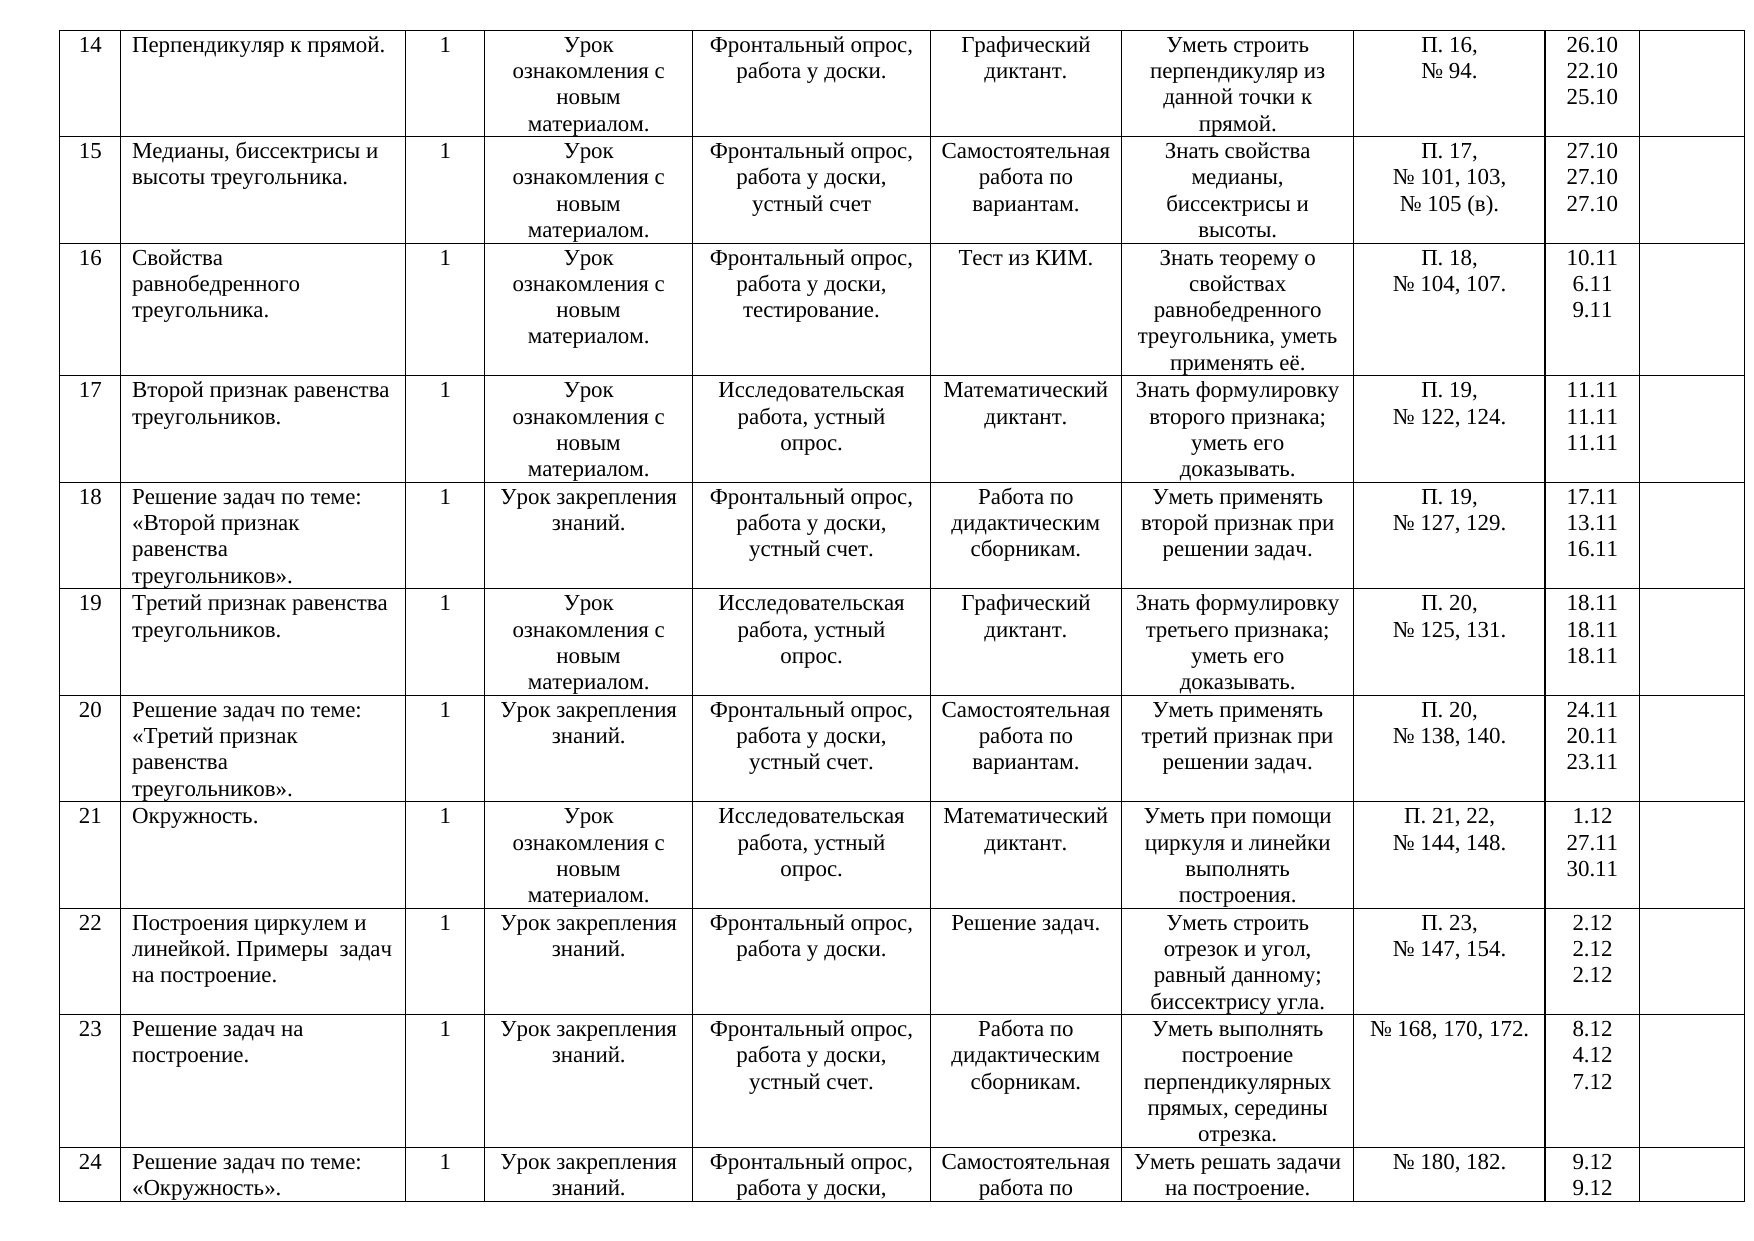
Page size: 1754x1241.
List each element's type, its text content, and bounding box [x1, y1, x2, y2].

table_cell Уметь применять второй признак при решении задач. [1122, 483, 1353, 588]
table_cell № 180, 182. [1354, 1148, 1544, 1201]
table_cell 1 [406, 696, 484, 801]
table_cell 10.11 6.11 9.11 [1546, 244, 1639, 375]
table_cell Урок ознакомления с новым материалом. [485, 137, 692, 242]
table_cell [485, 1015, 692, 1147]
table_cell Построения циркулем и линейкой. Примеры задач на построение. [121, 909, 405, 1014]
table_cell 27.10 27.10 27.10 [1546, 137, 1639, 242]
table_cell 1 [406, 589, 484, 695]
table_cell Исследовательская работа, устный опрос. [693, 589, 930, 695]
table_cell Знать формулировку третьего признака; уметь его доказывать. [1122, 589, 1353, 695]
table_cell 1 [406, 483, 484, 588]
table_cell Урок ознакомления с новым материалом. [485, 802, 692, 908]
table_cell 1 [406, 376, 484, 482]
table_cell Самостоятельная работа по вариантам. [931, 137, 1121, 242]
table_cell Третий признак равенства треугольников. [121, 589, 405, 695]
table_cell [693, 1148, 930, 1201]
table_cell Окружность. [121, 802, 405, 908]
table_cell Свойства равнобедренного треугольника. [121, 244, 405, 375]
table_cell Урок закрепления знаний. [485, 696, 692, 801]
table_cell 17 [60, 376, 120, 482]
table_cell Фронтальный опрос, работа у доски. [693, 31, 930, 136]
table_cell [1640, 483, 1744, 588]
table_cell П. 20, № 138, 140. [1354, 696, 1544, 801]
table_cell [1640, 1015, 1744, 1147]
table_cell [1640, 376, 1744, 482]
table_cell Исследовательская работа, устный опрос. [693, 376, 930, 482]
table_cell П. 17, № 101, 103, № 105 (в). [1354, 137, 1544, 242]
table_cell Урок ознакомления с новым материалом. [485, 589, 692, 695]
table_cell 26.10 22.10 25.10 [1546, 31, 1639, 136]
table_cell [1640, 244, 1744, 375]
table_cell [1640, 1148, 1744, 1201]
table_cell Исследовательская работа, устный опрос. [693, 802, 930, 908]
table_cell 23 [60, 1015, 120, 1147]
table_cell 15 [60, 137, 120, 242]
table_cell 24.11 20.11 23.11 [1546, 696, 1639, 801]
table_cell 9.12 9.12 9.12 [1546, 1148, 1639, 1201]
table_cell Фронтальный опрос, работа у доски, устный счет [693, 137, 930, 242]
table_cell Фронтальный опрос, работа у доски, устный счет. [693, 696, 930, 801]
table_cell [1640, 802, 1744, 908]
table_cell 16 [60, 244, 120, 375]
table_cell 21 [60, 802, 120, 908]
table_cell 1 [406, 137, 484, 242]
table_cell 22 [60, 909, 120, 1014]
table_cell Решение задач. [931, 909, 1121, 1014]
table_cell Уметь выполнять построение перпендикулярных прямых, середины отрезка. [1122, 1015, 1353, 1147]
table_cell Урок ознакомления с новым материалом. [485, 244, 692, 375]
table_cell 14 [60, 31, 120, 136]
table_cell Работа по дидактическим сборникам. [931, 483, 1121, 588]
table_cell П. 21, 22, № 144, 148. [1354, 802, 1544, 908]
table_cell П. 23, № 147, 154. [1354, 909, 1544, 1014]
table_cell Второй признак равенства треугольников. [121, 376, 405, 482]
table_cell [1640, 909, 1744, 1014]
table_cell 1.12 27.11 30.11 [1546, 802, 1639, 908]
table_cell [1640, 31, 1744, 136]
table_cell Урок закрепления знаний. [485, 483, 692, 588]
table_cell 2.12 2.12 2.12 [1546, 909, 1639, 1014]
table_cell П. 19, № 127, 129. [1354, 483, 1544, 588]
table_cell П. 19, № 122, 124. [1354, 376, 1544, 482]
table_cell 1 [406, 1148, 484, 1201]
table_cell Решение задач по теме: «Третий признак равенства треугольников». [121, 696, 405, 801]
table_cell Уметь строить перпендикуляр из данной точки к прямой. [1122, 31, 1353, 136]
table_cell Знать формулировку второго признака; уметь его доказывать. [1122, 376, 1353, 482]
table_cell 18 [60, 483, 120, 588]
table_cell Перпендикуляр к прямой. [121, 31, 405, 136]
table_cell 17.11 13.11 16.11 [1546, 483, 1639, 588]
table_cell Работа по дидактическим сборникам. [931, 1015, 1121, 1147]
table_cell Знать свойства медианы, биссектрисы и высоты. [1122, 137, 1353, 242]
table_cell Графический диктант. [931, 31, 1121, 136]
table_cell Урок закрепления знаний. [485, 909, 692, 1014]
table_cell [121, 1015, 405, 1147]
table_cell Решение задач по теме: «Второй признак равенства треугольников». [121, 483, 405, 588]
table_cell 1 [406, 909, 484, 1014]
table_cell № 168, 170, 172. [1354, 1015, 1544, 1147]
table_cell 18.11 18.11 18.11 [1546, 589, 1639, 695]
table_cell Самостоятельная работа по вариантам. [931, 696, 1121, 801]
table_cell [1640, 137, 1744, 242]
table_cell 19 [60, 589, 120, 695]
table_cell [485, 1148, 692, 1201]
table_cell Фронтальный опрос, работа у доски. [693, 909, 930, 1014]
table_cell 24 [60, 1148, 120, 1201]
table_cell [1640, 589, 1744, 695]
table_cell П. 18, № 104, 107. [1354, 244, 1544, 375]
table_cell 11.11 11.11 11.11 [1546, 376, 1639, 482]
table_cell Тест из КИМ. [931, 244, 1121, 375]
table_cell 20 [60, 696, 120, 801]
table_cell Фронтальный опрос, работа у доски, устный счет. [693, 483, 930, 588]
table_cell Знать теорему о свойствах равнобедренного треугольника, уметь применять её. [1122, 244, 1353, 375]
table_cell Уметь при помощи циркуля и линейки выполнять построения. [1122, 802, 1353, 908]
table_cell Уметь применять третий признак при решении задач. [1122, 696, 1353, 801]
table_cell 1 [406, 1015, 484, 1147]
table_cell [1122, 1148, 1353, 1201]
table_cell 1 [406, 31, 484, 136]
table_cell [693, 1015, 930, 1147]
table_cell Урок ознакомления с новым материалом. [485, 31, 692, 136]
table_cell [931, 1148, 1121, 1201]
table_cell П. 20, № 125, 131. [1354, 589, 1544, 695]
table_cell 1 [406, 802, 484, 908]
table_cell П. 16, № 94. [1354, 31, 1544, 136]
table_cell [121, 1148, 405, 1201]
table_cell Урок ознакомления с новым материалом. [485, 376, 692, 482]
table_cell Уметь строить отрезок и угол, равный данному; биссектрису угла. [1122, 909, 1353, 1014]
table_cell 1 [406, 244, 484, 375]
table_cell Графический диктант. [931, 589, 1121, 695]
table_cell Математический диктант. [931, 376, 1121, 482]
table_cell Математический диктант. [931, 802, 1121, 908]
table_cell Медианы, биссектрисы и высоты треугольника. [121, 137, 405, 242]
table_cell [1640, 696, 1744, 801]
table_cell 8.12 4.12 7.12 [1546, 1015, 1639, 1147]
table_cell Фронтальный опрос, работа у доски, тестирование. [693, 244, 930, 375]
